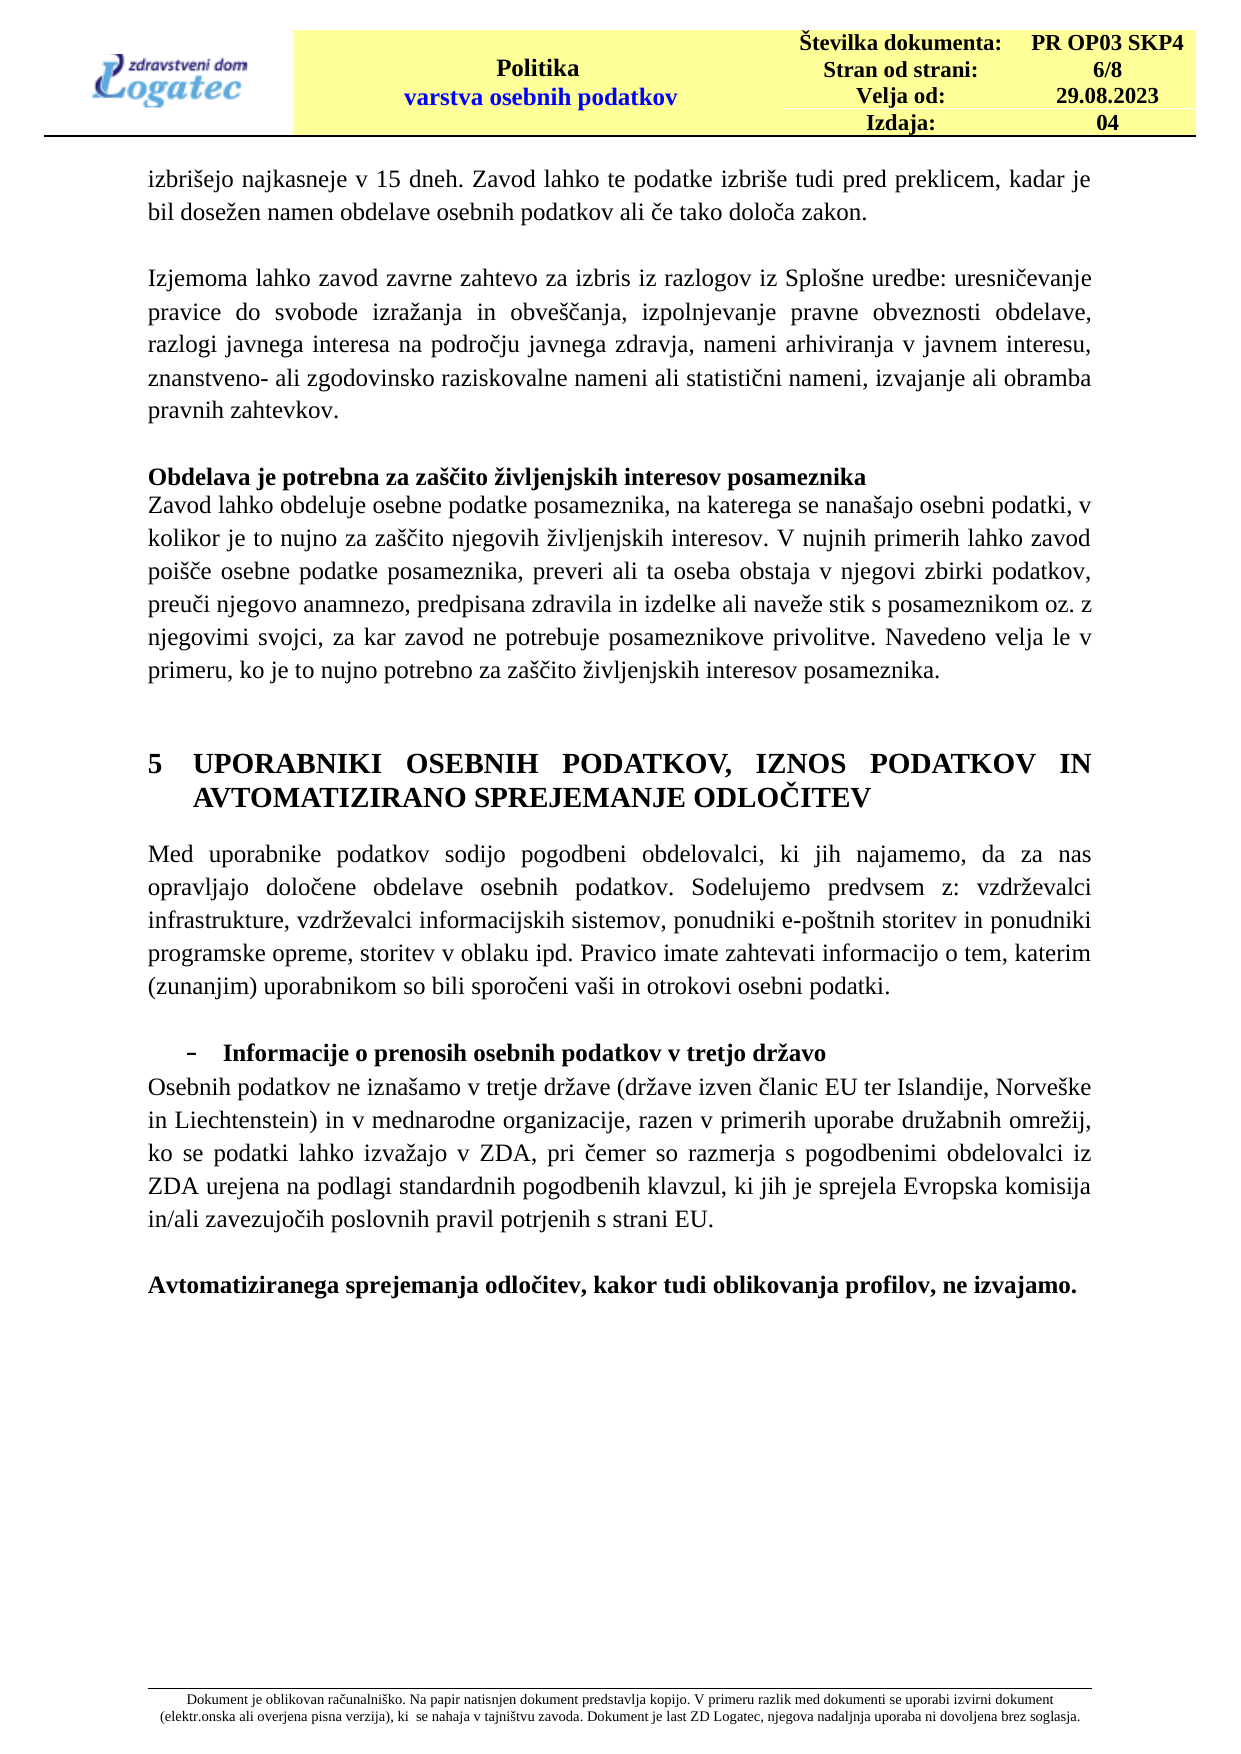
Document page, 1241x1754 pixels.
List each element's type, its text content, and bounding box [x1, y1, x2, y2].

text Avtomatiziranega sprejemanja odločitev, kakor tudi oblikovanja profilov, ne izvajamo. [148, 1270, 1092, 1299]
text Med uporabnike podatkov sodijo pogodbeni obdelovalci, ki jih najamemo, da za nas opravljajo določene obdelave osebnih podatkov. Sodelujemo predvsem z: vzdrževalci infrastrukture, vzdrževalci informacijskih sistemov, ponudniki e-poštnih storitev in ponudniki programske opreme, storitev v oblaku ipd. Pravico imate zahtevati informacijo o tem, katerim (zunanjim) uporabnikom so bili sporočeni vaši in otrokovi osebni podatki. [148, 839, 1092, 999]
text Zavod lahko obdeluje osebne podatke posameznika, na katerega se nanašajo osebni podatki, v kolikor je to nujno za zaščito njegovih življenjskih interesov. V nujnih primerih lahko zavod poišče osebne podatke posameznika, preveri ali ta oseba obstaja v njegovi zbirki podatkov, preuči njegovo anamnezo, predpisana zdravila in izdelke ali naveže stik s posameznikom oz. z njegovimi svojci, za kar zavod ne potrebuje posameznikove privolitve. Navedeno velja le v primeru, ko je to nujno potrebno za zaščito življenjskih interesov posameznika. [148, 490, 1092, 684]
text Obdelava je potrebna za zaščito življenjskih interesov posameznika [148, 462, 1092, 490]
text Izjemoma lahko zavod zavrne zahtevo za izbris iz razlogov iz Splošne uredbe: uresničevanje pravice do svobode izražanja in obveščanja, izpolnjevanje pravne obveznosti obdelave, razlogi javnega interesa na področju javnega zdravja, nameni arhiviranja v javnem interesu, znanstveno- ali zgodovinsko raziskovalne nameni ali statistični nameni, izvajanje ali obramba pravnih zahtevkov. [148, 263, 1092, 424]
text Osebnih podatkov ne iznašamo v tretje države (države izven članic EU ter Islandije, Norveške in Liechtenstein) in v mednarodne organizacije, razen v primerih uporabe družabnih omrežij, ko se podatki lahko izvažajo v ZDA, pri čemer so razmerja s pogodbenimi obdelovalci iz ZDA urejena na podlagi standardnih pogodbenih klavzul, ki jih je sprejela Evropska komisija in/ali zavezujočih poslovnih pravil potrjenih s strani EU. [148, 1072, 1092, 1233]
subtitle UPORABNIKI OSEBNIH PODATKOV, IZNOS PODATKOV IN AVTOMATIZIRANO SPREJEMANJE ODLOČITEV [148, 747, 1092, 814]
picture [67, 54, 271, 111]
list Informacije o prenosih osebnih podatkov v tretjo državo [185, 1037, 1092, 1067]
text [148, 164, 1092, 226]
